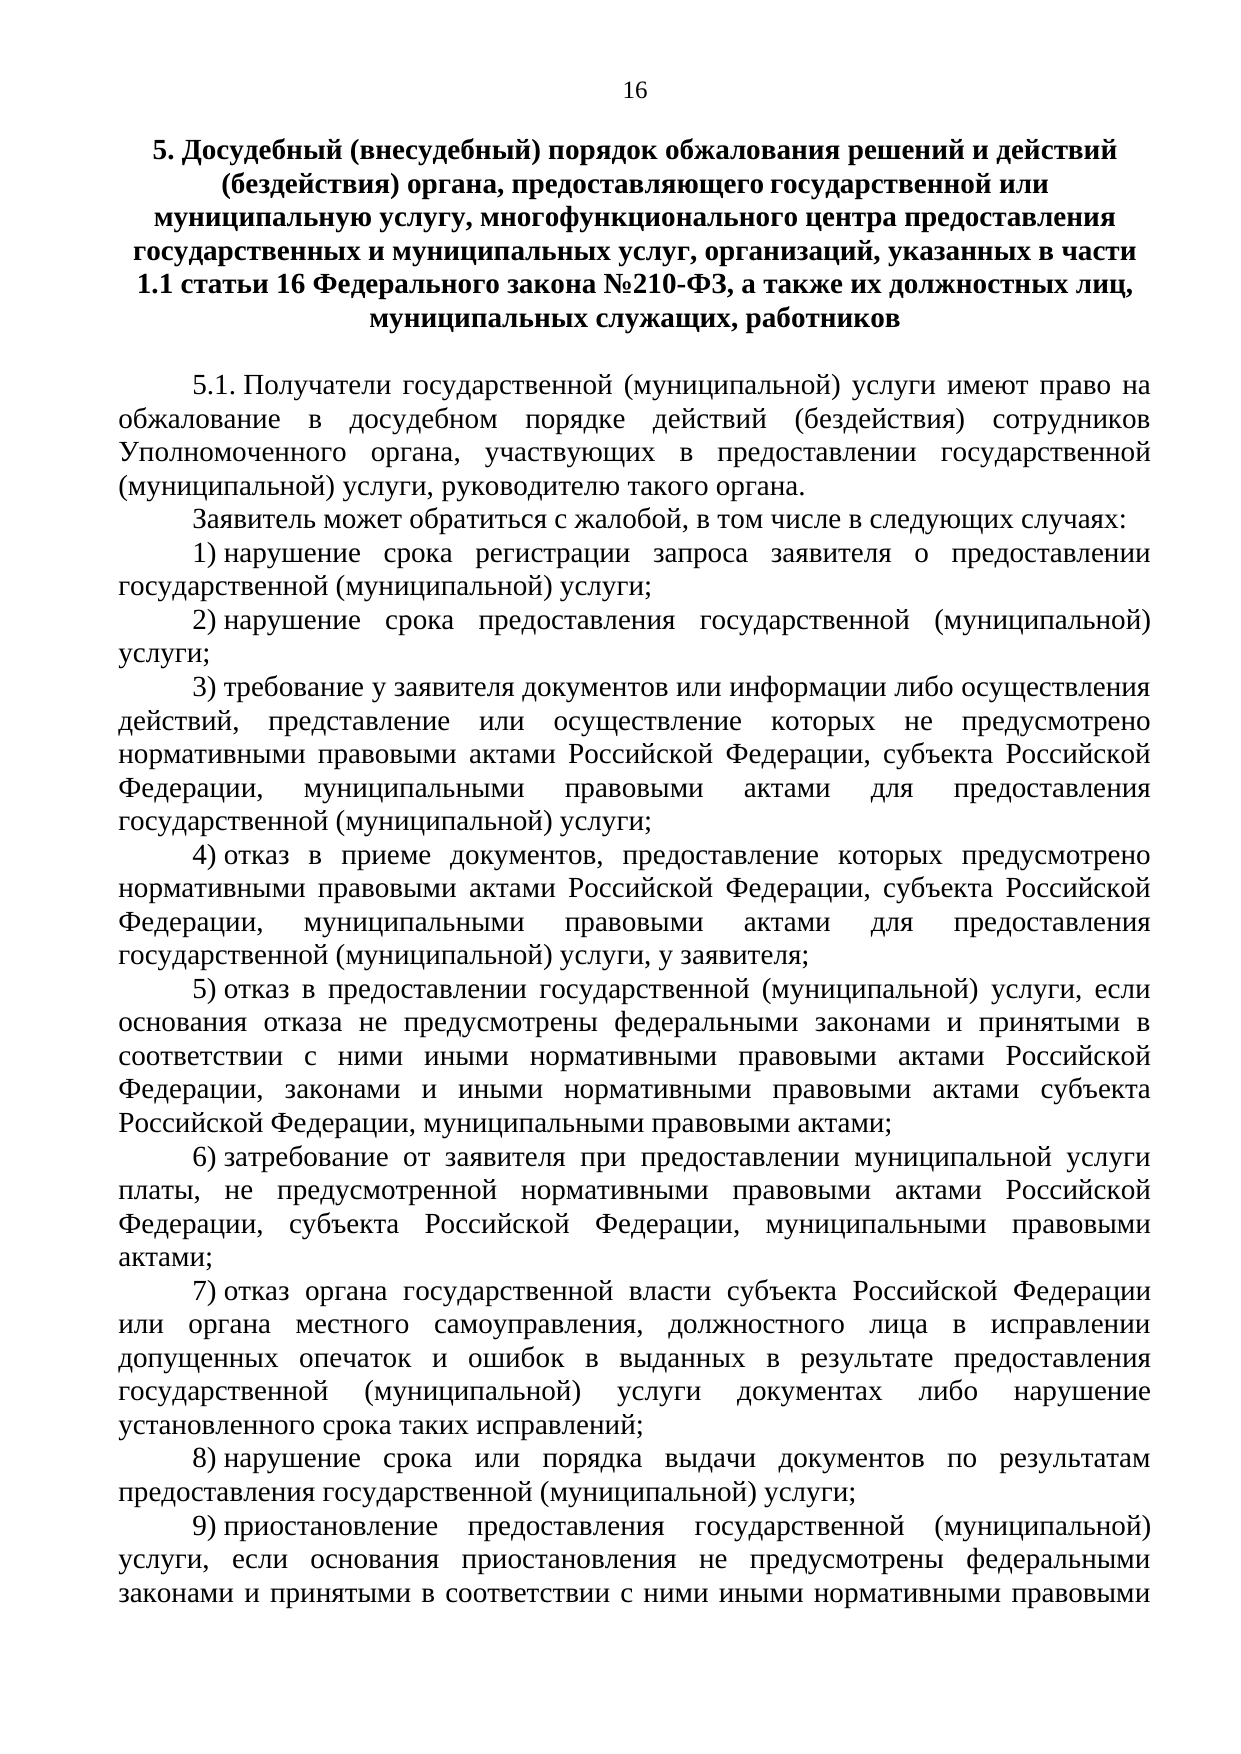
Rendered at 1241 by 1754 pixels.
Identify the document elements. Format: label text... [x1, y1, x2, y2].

text 2) нарушение срока предоставления государственной (муниципальной) услуги; [118, 602, 1152, 669]
text 7) отказ органа государственной власти субъекта Российской Федерации или органа местного самоуправления, должностного лица в исправлении допущенных опечаток и ошибок в выданных в результате предоставления государственной (муниципальной) услуги документах либо нарушение установленного срока таких исправлений; [118, 1273, 1152, 1441]
text 3) требование у заявителя документов или информации либо осуществления действий, представление или осуществление которых не предусмотрено нормативными правовыми актами Российской Федерации, субъекта Российской Федерации, муниципальными правовыми актами для предоставления государственной (муниципальной) услуги; [118, 669, 1152, 837]
text 8) нарушение срока или порядка выдачи документов по результатам предоставления государственной (муниципальной) услуги; [118, 1441, 1152, 1508]
text 5.1. Получатели государственной (муниципальной) услуги имеют право на обжалование в досудебном порядке действий (бездействия) сотрудников Уполномоченного органа, участвующих в предоставлении государственной (муниципальной) услуги, руководителю такого органа. [118, 367, 1152, 501]
text 4) отказ в приеме документов, предоставление которых предусмотрено нормативными правовыми актами Российской Федерации, субъекта Российской Федерации, муниципальными правовыми актами для предоставления государственной (муниципальной) услуги, у заявителя; [118, 837, 1152, 971]
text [118, 1508, 1152, 1608]
text 5) отказ в предоставлении государственной (муниципальной) услуги, если основания отказа не предусмотрены федеральными законами и принятыми в соответствии с ними иными нормативными правовыми актами Российской Федерации, законами и иными нормативными правовыми актами субъекта Российской Федерации, муниципальными правовыми актами; [118, 971, 1152, 1139]
text 5. Досудебный (внесудебный) порядок обжалования решений и действий (бездействия) органа, предоставляющего государственной или муниципальную услугу, многофункционального центра предоставления государственных и муниципальных услуг, организаций, указанных в части 1.1 статьи 16 Федерального закона №210-ФЗ, а также их должностных лиц, муниципальных служащих, работников [118, 132, 1152, 334]
text 1) нарушение срока регистрации запроса заявителя о предоставлении государственной (муниципальной) услуги; [118, 535, 1152, 602]
text Заявитель может обратиться с жалобой, в том числе в следующих случаях: [118, 501, 1152, 535]
text 6) затребование от заявителя при предоставлении муниципальной услуги платы, не предусмотренной нормативными правовыми актами Российской Федерации, субъекта Российской Федерации, муниципальными правовыми актами; [118, 1139, 1152, 1273]
